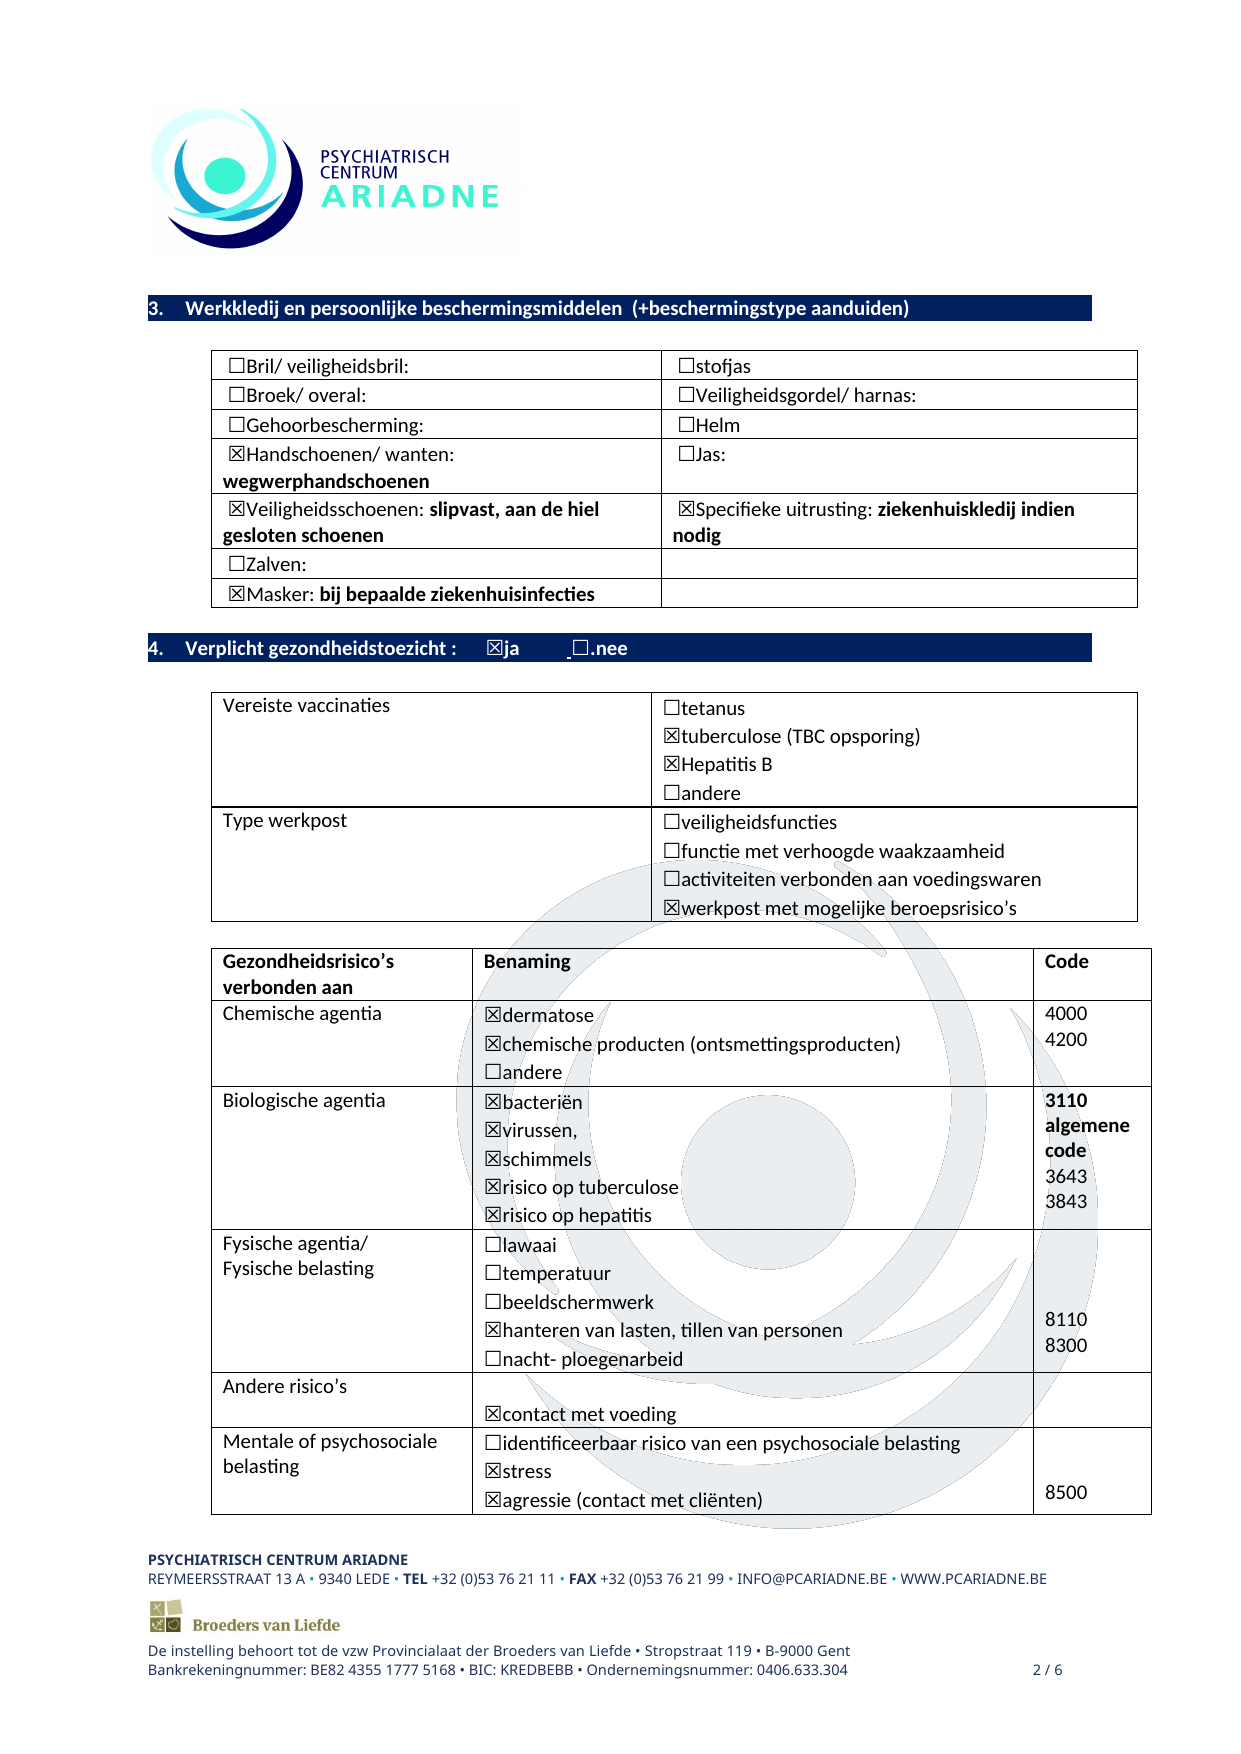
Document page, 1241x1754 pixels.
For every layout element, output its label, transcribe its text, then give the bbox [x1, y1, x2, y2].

table_header Gezondheidsrisico’s verbonden aan [212, 949, 472, 999]
picture [440, 922, 1115, 948]
table_cell Veiligheidsschoenen: slipvast, aan de hiel gesloten schoenen [212, 494, 661, 548]
table_cell Type werkpost [212, 808, 651, 921]
list Verplicht gezondheidstoezicht : ja .nee [148, 633, 1092, 662]
list Werkkledij en persoonlijke beschermingsmiddelen (+beschermingstype aanduiden) [148, 295, 1092, 321]
table_cell Jas: [662, 439, 1137, 493]
table_cell identificeerbaar risico van een psychosociale belasting stress agressie (contact met cliënten) [473, 1428, 1033, 1513]
table_cell Chemische agentia [212, 1001, 472, 1086]
table_cell Broek/ overal: [212, 380, 661, 409]
table_header Vereiste vaccinaties [212, 693, 651, 806]
table_cell 4000 4200 [1034, 1001, 1151, 1086]
table_cell 8110 8300 [1034, 1230, 1151, 1372]
table_cell lawaai temperatuur ☐beeldschermwerk ☒hanteren van lasten, tillen van personen ☐nacht- ploegenarbeid [473, 1230, 1033, 1372]
picture [147, 102, 526, 255]
table_cell Fysische agentia/ Fysische belasting [212, 1230, 472, 1372]
table_header tetanus tuberculose (TBC opsporing) Hepatitis B andere [652, 693, 1137, 806]
table_cell [662, 579, 1137, 607]
table_cell [662, 549, 1137, 578]
table_header Benaming [473, 949, 1033, 999]
table_cell Biologische agentia [212, 1087, 472, 1229]
table_cell 8500 [1034, 1428, 1151, 1513]
table_cell Masker: bij bepaalde ziekenhuisinfecties [212, 579, 661, 607]
table_cell [1034, 1373, 1151, 1427]
table_cell Andere risico’s [212, 1373, 472, 1427]
table_cell 3110 algemene code 3643 3843 [1034, 1087, 1151, 1229]
table_cell Helm [662, 410, 1137, 438]
table_cell Zalven: [212, 549, 661, 578]
table_cell Handschoenen/ wanten: wegwerphandschoenen [212, 439, 661, 493]
table_cell Veiligheidsgordel/ harnas: [662, 380, 1137, 409]
table_cell contact met voeding [473, 1373, 1033, 1427]
table_header stofjas [662, 351, 1137, 379]
table_cell Specifieke uitrusting: ziekenhuiskledij indien nodig [662, 494, 1137, 548]
picture [440, 1515, 1115, 1549]
picture [147, 1593, 349, 1636]
table_cell Mentale of psychosociale belasting [212, 1428, 472, 1513]
table_header Code [1034, 949, 1151, 999]
table_cell bacteriën virussen, schimmels risico op tuberculose risico op hepatitis [473, 1087, 1033, 1229]
table_cell veiligheidsfuncties functie met verhoogde waakzaamheid activiteiten verbonden aan voedingswaren werkpost met mogelijke beroepsrisico’s [652, 808, 1137, 921]
table_cell dermatose chemische producten (ontsmettingsproducten) andere [473, 1001, 1033, 1086]
table_cell Gehoorbescherming: [212, 410, 661, 438]
table_header Bril/ veiligheidsbril: [212, 351, 661, 379]
